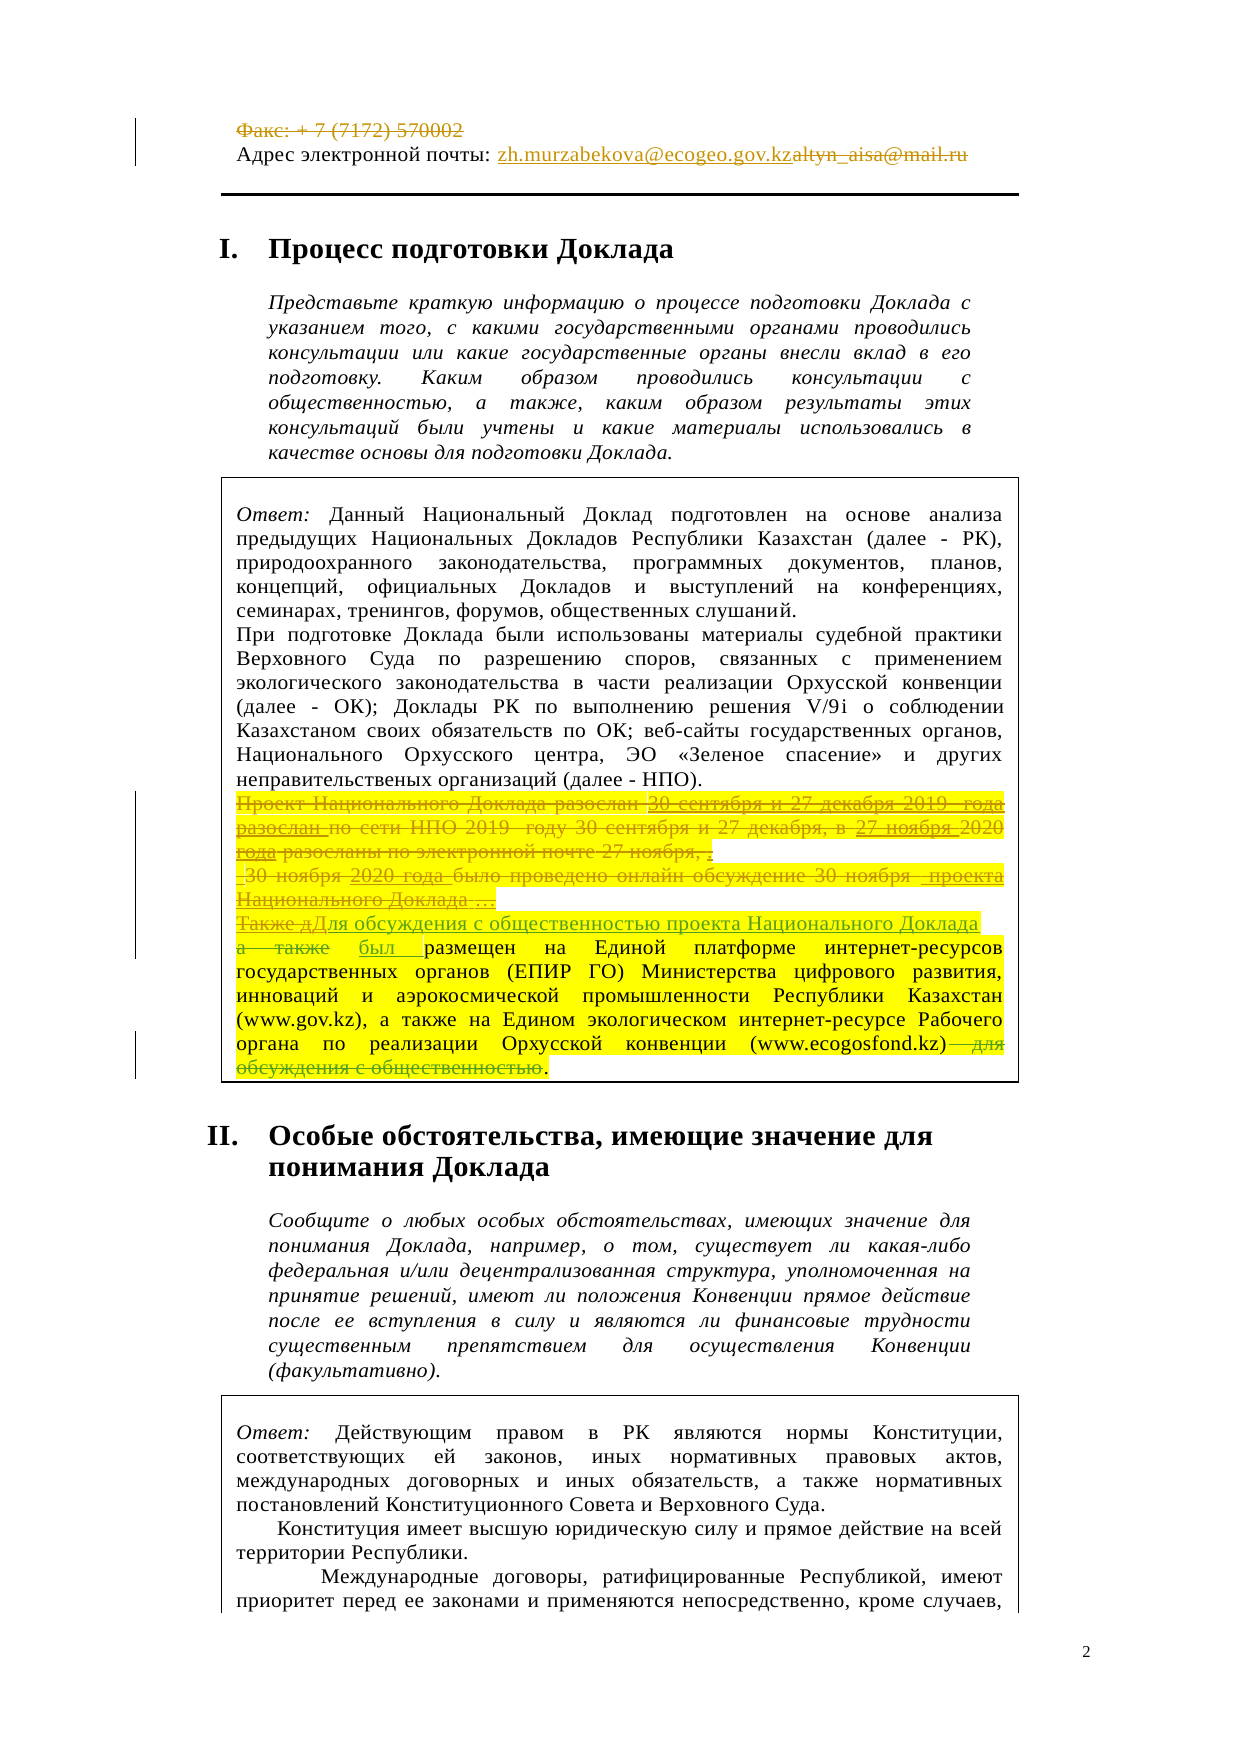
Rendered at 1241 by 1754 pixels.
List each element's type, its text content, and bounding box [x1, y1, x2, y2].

text Сообщите о любых особых обстоятельствах, имеющих значение для понимания Доклада, например, о том, существует ли какая-либо федеральная и/или децентрализованная структура, уполномоченная на принятие решений, имеют ли положения Конвенции прямое действие после ее вступления в силу и являются ли финансовые трудности существенным препятствием для осуществления Конвенции (факультативно). [268, 1207, 972, 1382]
text Представьте краткую информацию о процессе подготовки Доклада с указанием того, с какими государственными органами проводились консультации или какие государственные органы внесли вклад в его подготовку. Каким образом проводились консультации с общественностью, а также, каким образом результаты этих консультаций были учтены и какие материалы использовались в качестве основы для подготовки Доклада. [268, 289, 972, 464]
table_header [222, 1396, 1018, 1420]
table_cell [221, 118, 1019, 190]
table_cell Ответ: Данный Национальный Доклад подготовлен на основе анализа предыдущих Национальных Докладов Республики Казахстан (далее - РК), природоохранного законодательства, программных документов, планов, концепций, официальных Докладов и выступлений на конференциях, семинарах, тренингов, форумов, общественных слушаний. При подготовке Доклада были использованы материалы судебной практики Верховного Суда по разрешению споров, связанных с применением экологического законодательства в части реализации Орхусской конвенции (далее - ОК); Доклады РК по выполнению решения V/9i о соблюдении Казахстаном своих обязательств по ОК; веб-сайты государственных органов, Национального Орхусского центра, ЭО «Зеленое спасение» и других неправительственых организаций (далее - НПО). размещен на Единой платформе интернет-ресурсов государственных органов (ЕПИР ГО) Министерства цифрового развития, инноваций и аэрокосмической промышленности Республики Казахстан (www.gov.kz), а также на Едином экологическом интернет-ресурсе Рабочего органа по реализации Орхусской конвенции (www.ecogosfond.kz). [222, 502, 1018, 1079]
table_header [222, 478, 1018, 502]
text I. Процесс подготовки Доклада [150, 233, 972, 264]
text II. Особые обстоятельства, имеющие значение для понимания Доклада [150, 1120, 972, 1182]
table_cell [222, 1420, 1018, 1612]
